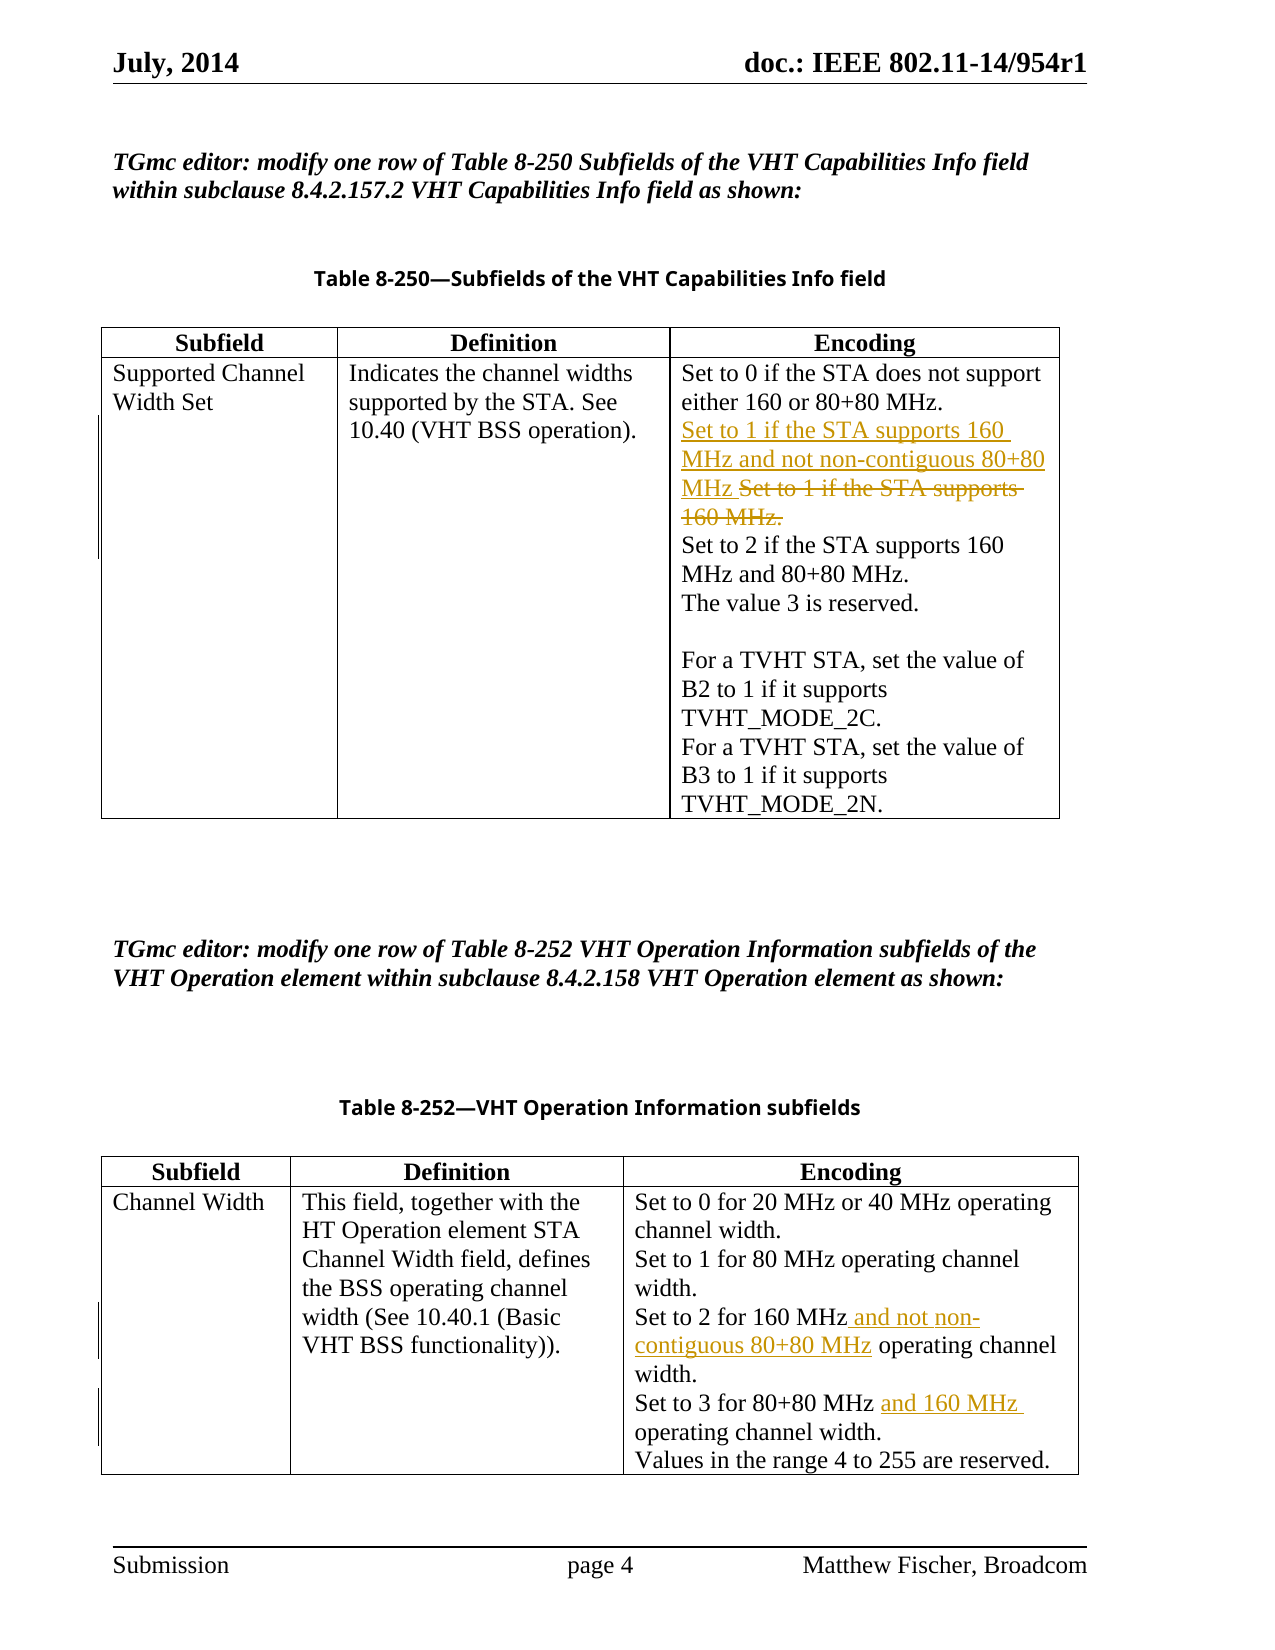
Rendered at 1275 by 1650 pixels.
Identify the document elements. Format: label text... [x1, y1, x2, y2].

table_cell Set to 0 if the STA does not support either 160 or 80+80 MHz. Set to 2 if the STA supports 160 MHz and 80+80 MHz. The value 3 is reserved. For a TVHT STA, set the value of B2 to 1 if it supports TVHT_MODE_2C. For a TVHT STA, set the value of B3 to 1 if it supports TVHT_MODE_2N. [671, 358, 1059, 818]
table_cell This field, together with the HT Operation element STA Channel Width field, defines the BSS operating channel width (See 10.40.1 (Basic VHT BSS functionality)). [291, 1187, 623, 1474]
table_header Definition [291, 1157, 623, 1186]
table_header Definition [338, 328, 669, 357]
text TGmc editor: modify one row of Table 8-252 VHT Operation Information subfields of the VHT Operation element within subclause 8.4.2.158 VHT Operation element as shown: [112, 934, 1087, 991]
text Table 8-250—Subfields of the VHT Capabilities Info field [112, 264, 1087, 293]
table_cell Channel Width [102, 1187, 290, 1474]
table_cell Supported Channel Width Set [102, 358, 337, 818]
table_header Encoding [624, 1157, 1078, 1186]
table_cell Set to 0 for 20 MHz or 40 MHz operating channel width. Set to 1 for 80 MHz operating channel width. Set to 2 for 160 MHz operating channel width. Set to 3 for 80+80 MHz operating channel width. Values in the range 4 to 255 are reserved. [624, 1187, 1078, 1474]
table_header Subfield [102, 328, 337, 357]
text TGmc editor: modify one row of Table 8-250 Subfields of the VHT Capabilities Info field within subclause 8.4.2.157.2 VHT Capabilities Info field as shown: [112, 147, 1087, 204]
table_header Encoding [671, 328, 1059, 357]
table_cell Indicates the channel widths supported by the STA. See 10.40 (VHT BSS operation). [338, 358, 669, 818]
text Table 8-252—VHT Operation Information subfields [112, 1093, 1087, 1122]
table_header Subfield [102, 1157, 290, 1186]
